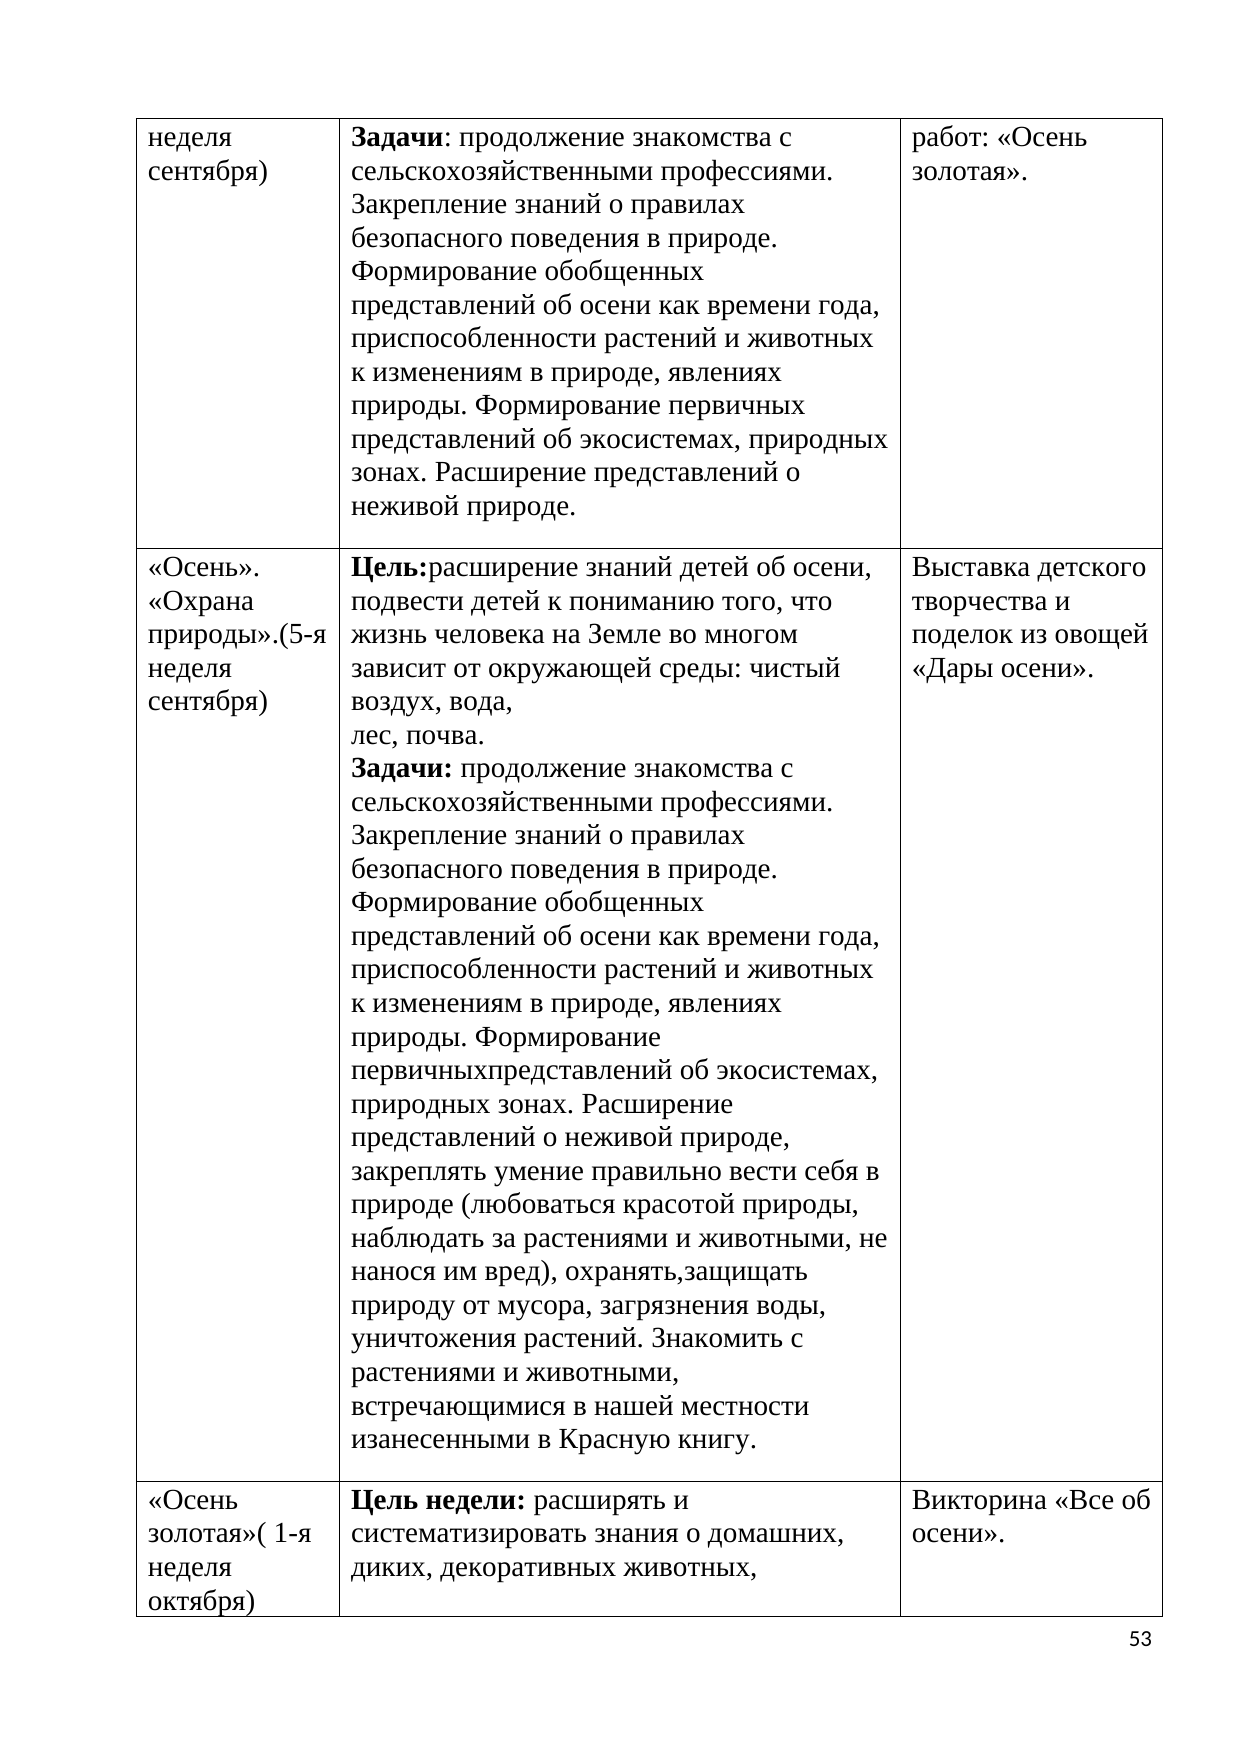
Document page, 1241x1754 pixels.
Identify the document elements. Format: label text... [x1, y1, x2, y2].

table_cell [901, 119, 1162, 548]
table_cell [901, 1482, 1162, 1616]
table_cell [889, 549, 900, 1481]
table_cell «Осень». «Охрана природы».(5-я неделя сентября) [137, 549, 339, 1481]
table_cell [137, 1482, 339, 1616]
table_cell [137, 119, 339, 548]
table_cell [340, 119, 900, 548]
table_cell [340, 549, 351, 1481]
table_cell Выставка детского творчества и поделок из овощей «Дары осени». [901, 549, 1162, 1481]
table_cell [340, 1482, 900, 1616]
